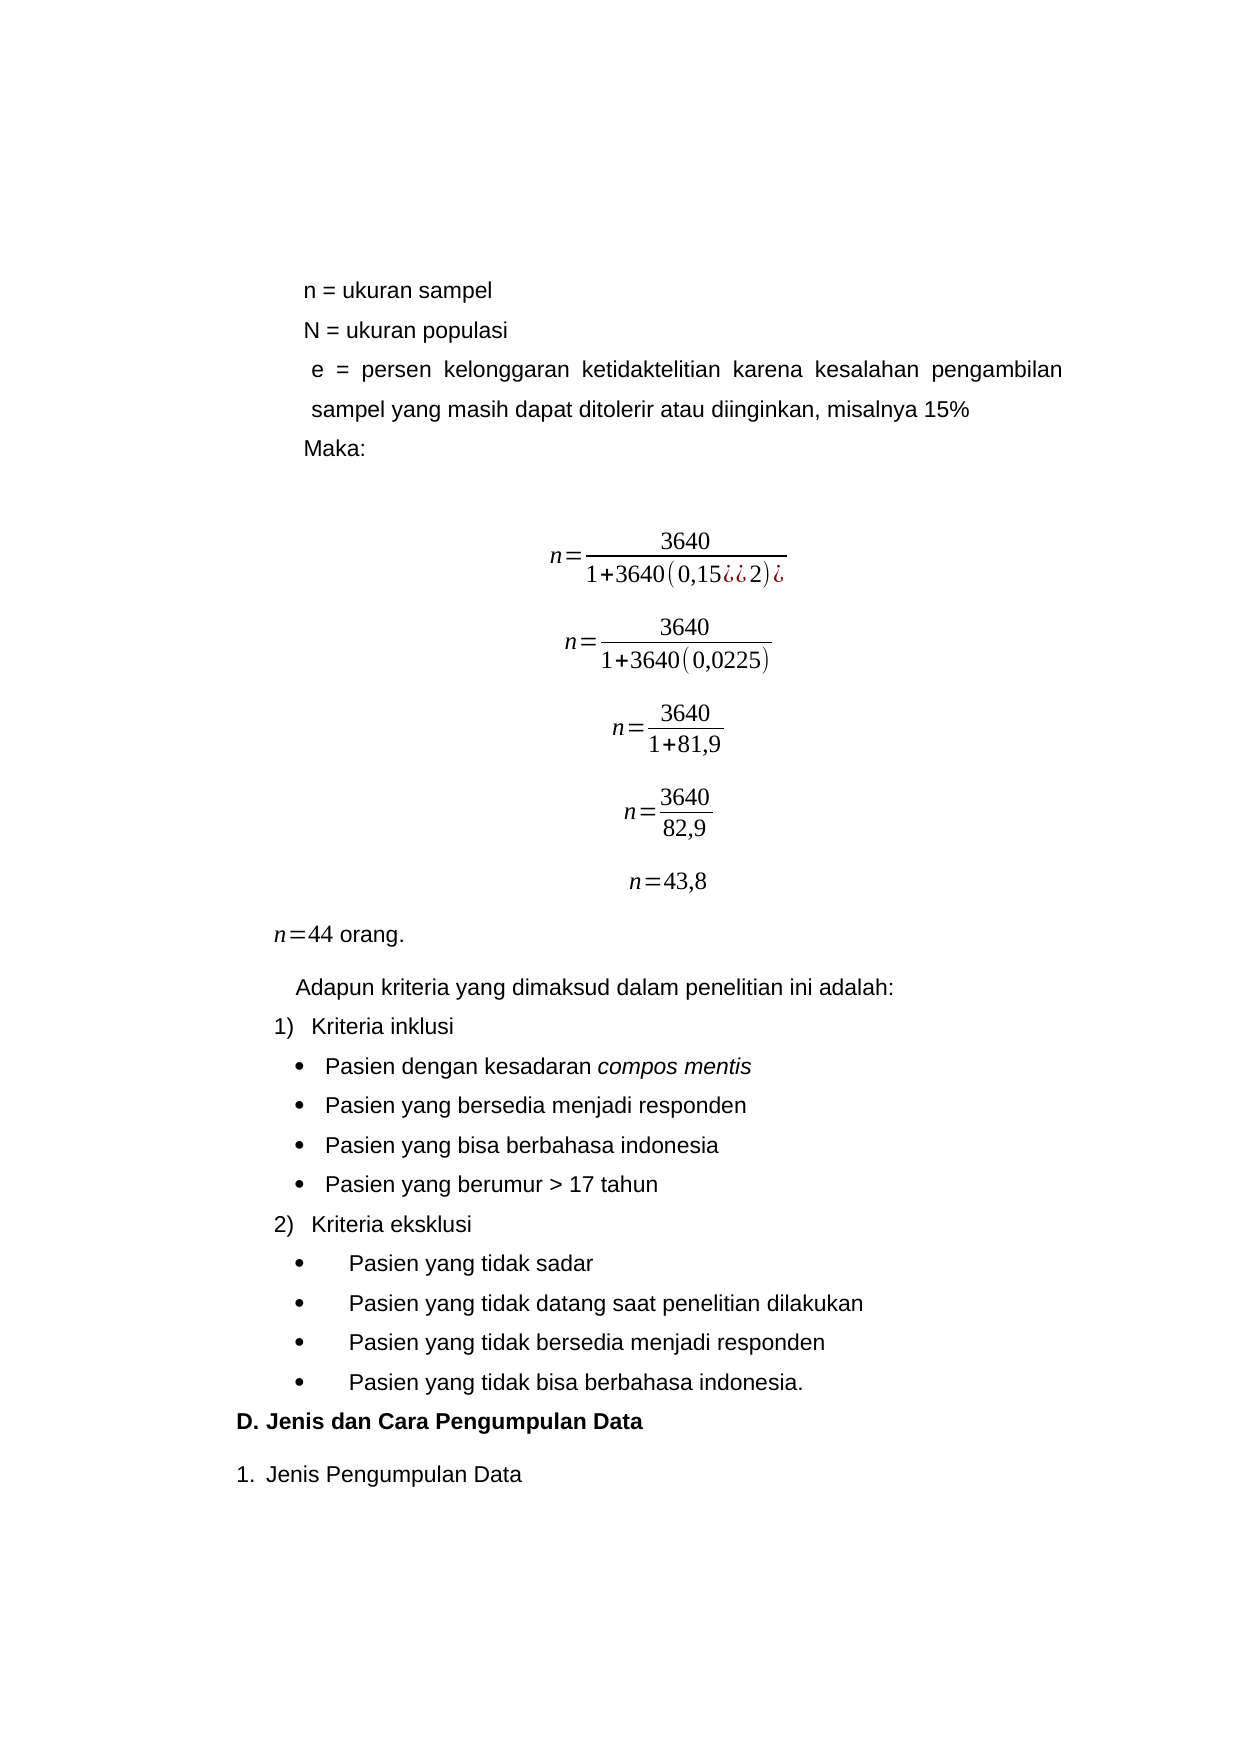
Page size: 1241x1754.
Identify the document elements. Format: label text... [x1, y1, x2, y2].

list Kriteria inklusi [274, 1013, 1063, 1039]
list Pasien yang tidak bersedia menjadi responden [295, 1329, 1063, 1355]
list N = ukuran populasi [303, 317, 1063, 343]
list Pasien yang tidak sadar [295, 1250, 1063, 1276]
list Jenis Pengumpulan Data [236, 1461, 1063, 1487]
list Pasien yang berumur > 17 tahun [295, 1171, 1063, 1197]
list Maka: [303, 435, 1063, 462]
list n = ukuran sampel [303, 277, 1063, 304]
list Pasien yang bisa berbahasa indonesia [295, 1132, 1063, 1158]
list Jenis dan Cara Pengumpulan Data [236, 1408, 1063, 1434]
list Adapun kriteria yang dimaksud dalam penelitian ini adalah: [236, 974, 1063, 1000]
list Pasien yang tidak datang saat penelitian dilakukan [295, 1289, 1063, 1316]
text orang. [236, 921, 1063, 949]
list Pasien yang bersedia menjadi responden [295, 1092, 1063, 1118]
list Pasien dengan kesadaran compos mentis [295, 1053, 1063, 1079]
list Pasien yang tidak bisa berbahasa indonesia. [295, 1368, 1063, 1395]
list Kriteria eksklusi [274, 1211, 1063, 1237]
list e = persen kelonggaran ketidaktelitian karena kesalahan pengambilan sampel yang masih dapat ditolerir atau diinginkan, misalnya 15% [311, 356, 1063, 422]
